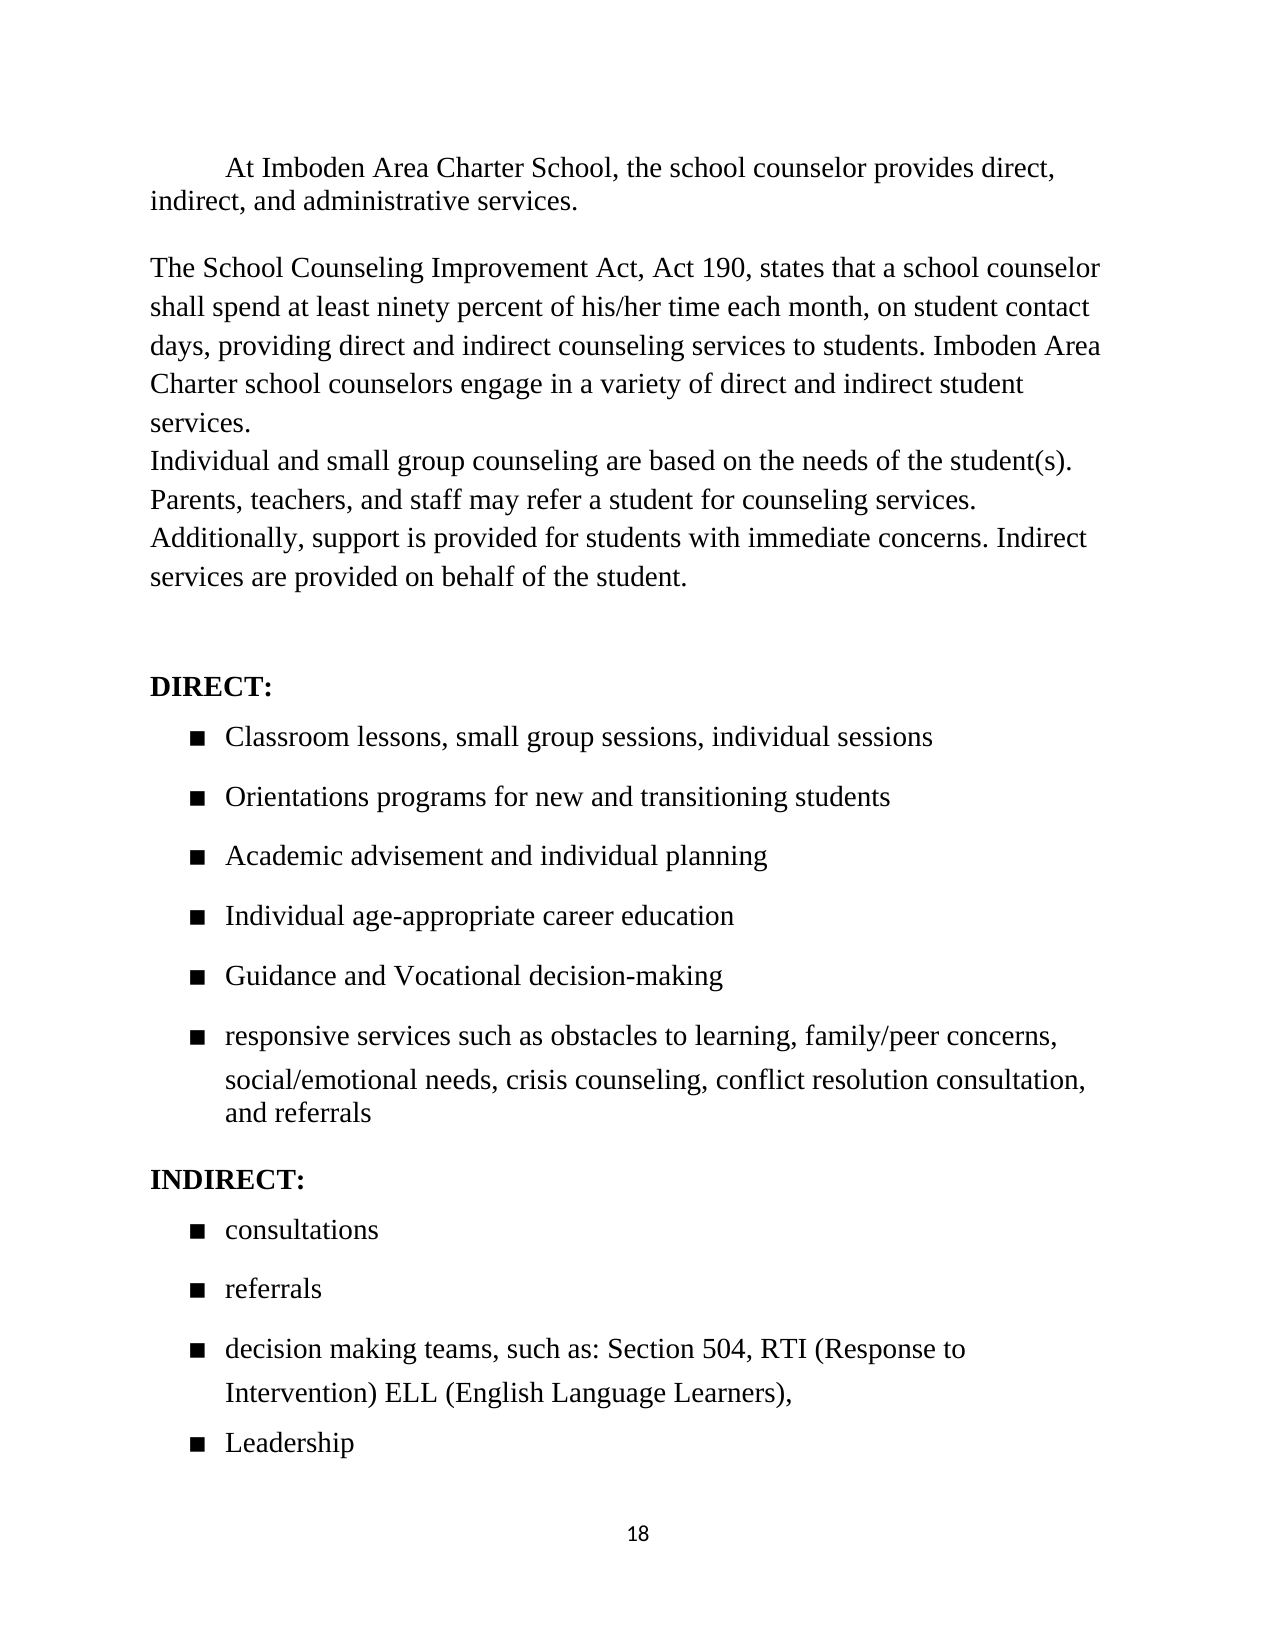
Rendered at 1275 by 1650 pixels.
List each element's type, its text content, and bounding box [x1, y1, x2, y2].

list Leadership [187, 1409, 1125, 1469]
list Orientations programs for new and transitioning students [187, 763, 1125, 823]
list referrals [187, 1256, 1125, 1316]
list responsive services such as obstacles to learning, family/peer concerns, social/emotional needs, crisis counseling, conflict resolution consultation, and referrals [187, 1002, 1125, 1129]
text DIRECT: [150, 669, 1125, 703]
text INDIRECT: [150, 1162, 1125, 1196]
text Individual and small group counseling are based on the needs of the student(s). Parents, teachers, and staff may refer a student for counseling services. Additionally, support is provided for students with immediate concerns. Indirect services are provided on behalf of the student. [150, 443, 1125, 592]
text The School Counseling Improvement Act, Act 190, states that a school counselor shall spend at least ninety percent of his/her time each month, on student contact days, providing direct and indirect counseling services to students. Imboden Area Charter school counselors engage in a variety of direct and indirect student services. [150, 251, 1125, 438]
list Guidance and Vocational decision-making [187, 942, 1125, 1002]
list decision making teams, such as: Section 504, RTI (Response to Intervention) ELL (English Language Learners), [187, 1316, 1125, 1409]
list Academic advisement and individual planning [187, 823, 1125, 882]
text At Imboden Area Charter School, the school counselor provides direct, indirect, and administrative services. [150, 150, 1125, 217]
list Classroom lessons, small group sessions, individual sessions [187, 703, 1125, 763]
list consultations [187, 1196, 1125, 1256]
list Individual age-appropriate career education [187, 882, 1125, 942]
